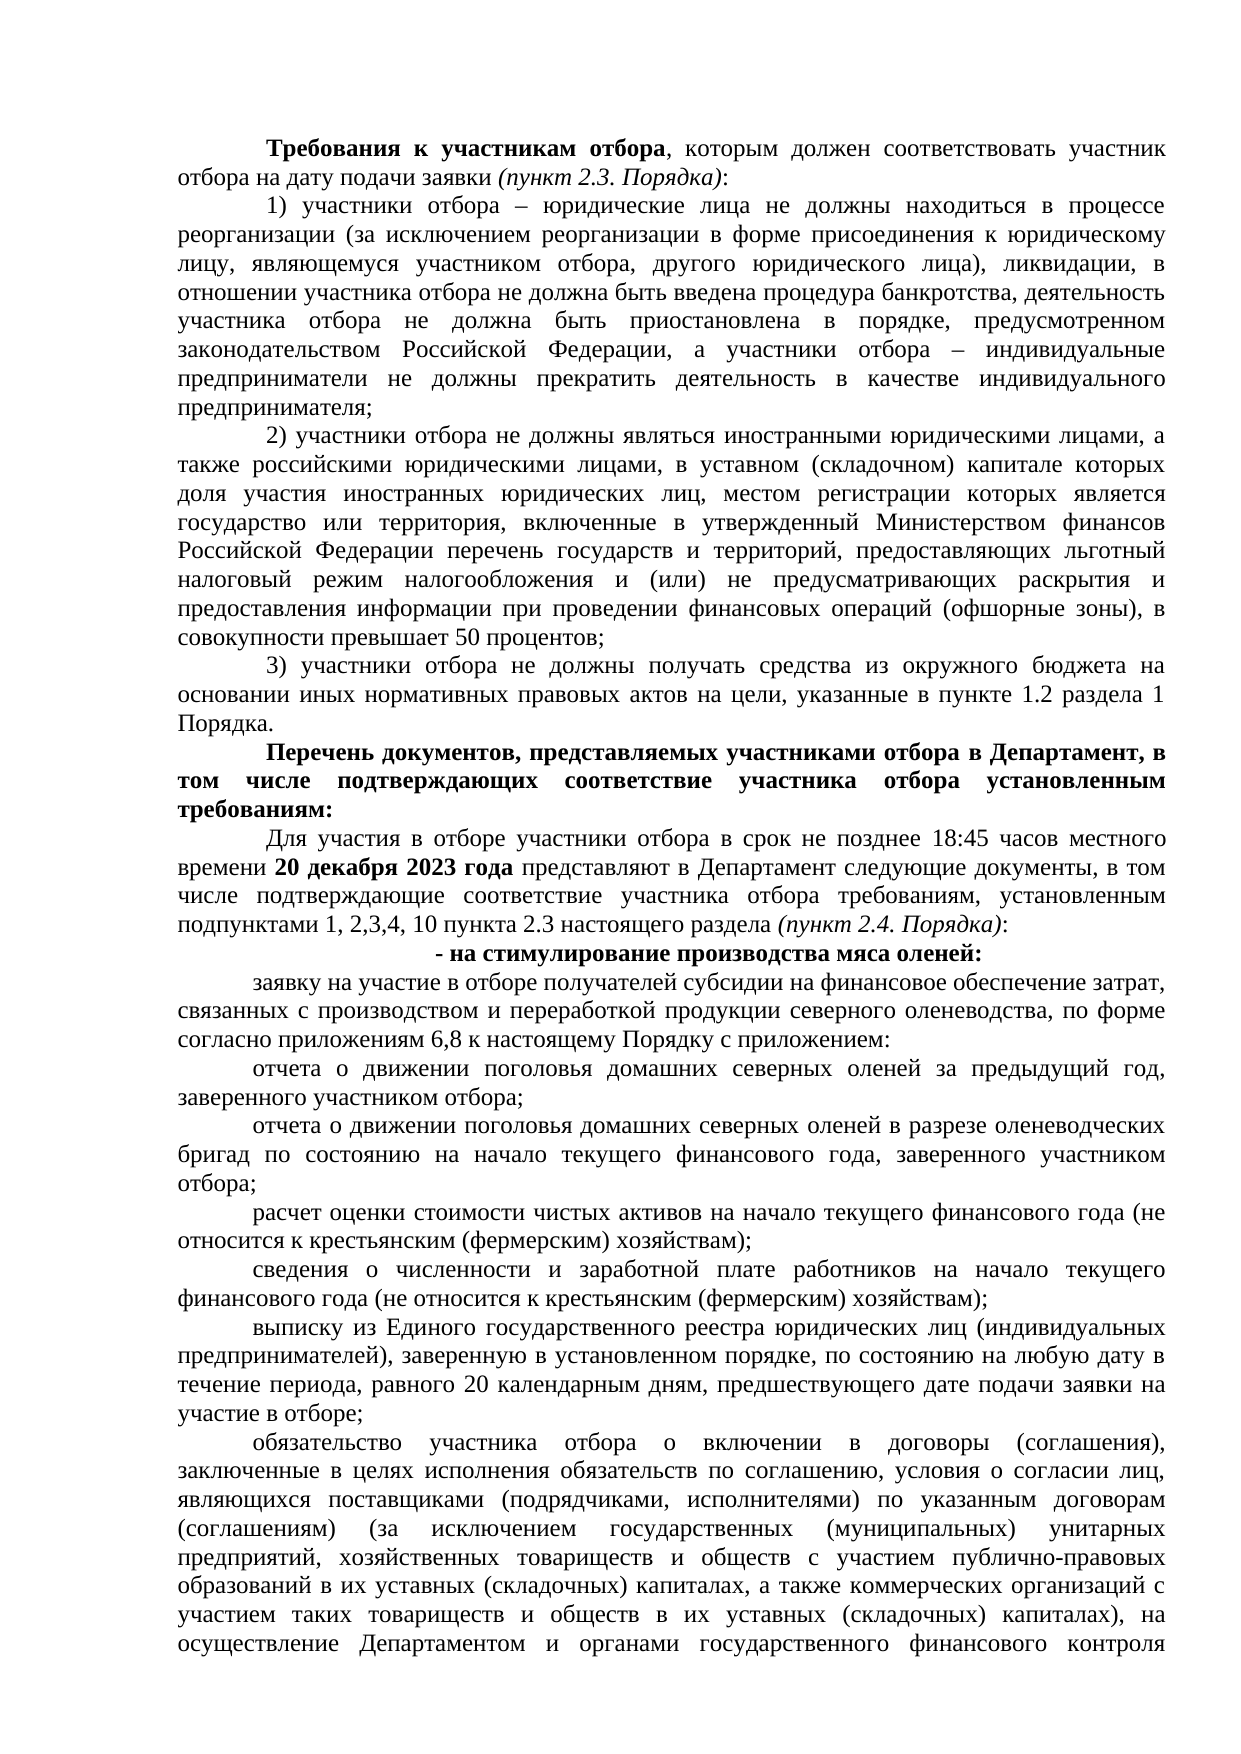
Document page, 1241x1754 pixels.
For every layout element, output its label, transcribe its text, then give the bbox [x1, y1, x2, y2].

text Перечень документов, представляемых участниками отбора в Департамент, в том числе подтверждающих соответствие участника отбора установленным требованиям: [177, 737, 1166, 823]
text расчет оценки стоимости чистых активов на начало текущего финансового года (не относится к крестьянским (фермерским) хозяйствам); [177, 1197, 1166, 1254]
text 3) участники отбора не должны получать средства из окружного бюджета на основании иных нормативных правовых актов на цели, указанные в пункте 1.2 раздела 1 Порядка. [177, 650, 1166, 737]
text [177, 1427, 1166, 1657]
text Для участия в отборе участники отбора в срок не позднее 18:45 часов местного времени 20 декабря 2023 года представляют в Департамент следующие документы, в том числе подтверждающие соответствие участника отбора требованиям, установленным подпунктами 1, 2,3,4, 10 пункта 2.3 настоящего раздела (пункт 2.4. Порядка): [177, 823, 1166, 938]
text отчета о движении поголовья домашних северных оленей за предыдущий год, заверенного участником отбора; [177, 1053, 1166, 1110]
text - на стимулирование производства мяса оленей: [177, 938, 1166, 967]
text 2) участники отбора не должны являться иностранными юридическими лицами, а также российскими юридическими лицами, в уставном (складочном) капитале которых доля участия иностранных юридических лиц, местом регистрации которых является государство или территория, включенные в утвержденный Министерством финансов Российской Федерации перечень государств и территорий, предоставляющих льготный налоговый режим налогообложения и (или) не предусматривающих раскрытия и предоставления информации при проведении финансовых операций (офшорные зоны), в совокупности превышает 50 процентов; [177, 420, 1166, 650]
text сведения о численности и заработной плате работников на начало текущего финансового года (не относится к крестьянским (фермерским) хозяйствам); [177, 1254, 1166, 1312]
text отчета о движении поголовья домашних северных оленей в разрезе оленеводческих бригад по состоянию на начало текущего финансового года, заверенного участником отбора; [177, 1110, 1166, 1197]
text выписку из Единого государственного реестра юридических лиц (индивидуальных предпринимателей), заверенную в установленном порядке, по состоянию на любую дату в течение периода, равного 20 календарным дням, предшествующего дате подачи заявки на участие в отборе; [177, 1312, 1166, 1427]
text заявку на участие в отборе получателей субсидии на финансовое обеспечение затрат, связанных с производством и переработкой продукции северного оленеводства, по форме согласно приложениям 6,8 к настоящему Порядку с приложением: [177, 967, 1166, 1053]
text 1) участники отбора – юридические лица не должны находиться в процессе реорганизации (за исключением реорганизации в форме присоединения к юридическому лицу, являющемуся участником отбора, другого юридического лица), ликвидации, в отношении участника отбора не должна быть введена процедура банкротства, деятельность участника отбора не должна быть приостановлена в порядке, предусмотренном законодательством Российской Федерации, а участники отбора – индивидуальные предприниматели не должны прекратить деятельность в качестве индивидуального предпринимателя; [177, 190, 1166, 420]
text Требования к участникам отбора, которым должен соответствовать участник отбора на дату подачи заявки (пункт 2.3. Порядка): [177, 133, 1166, 190]
